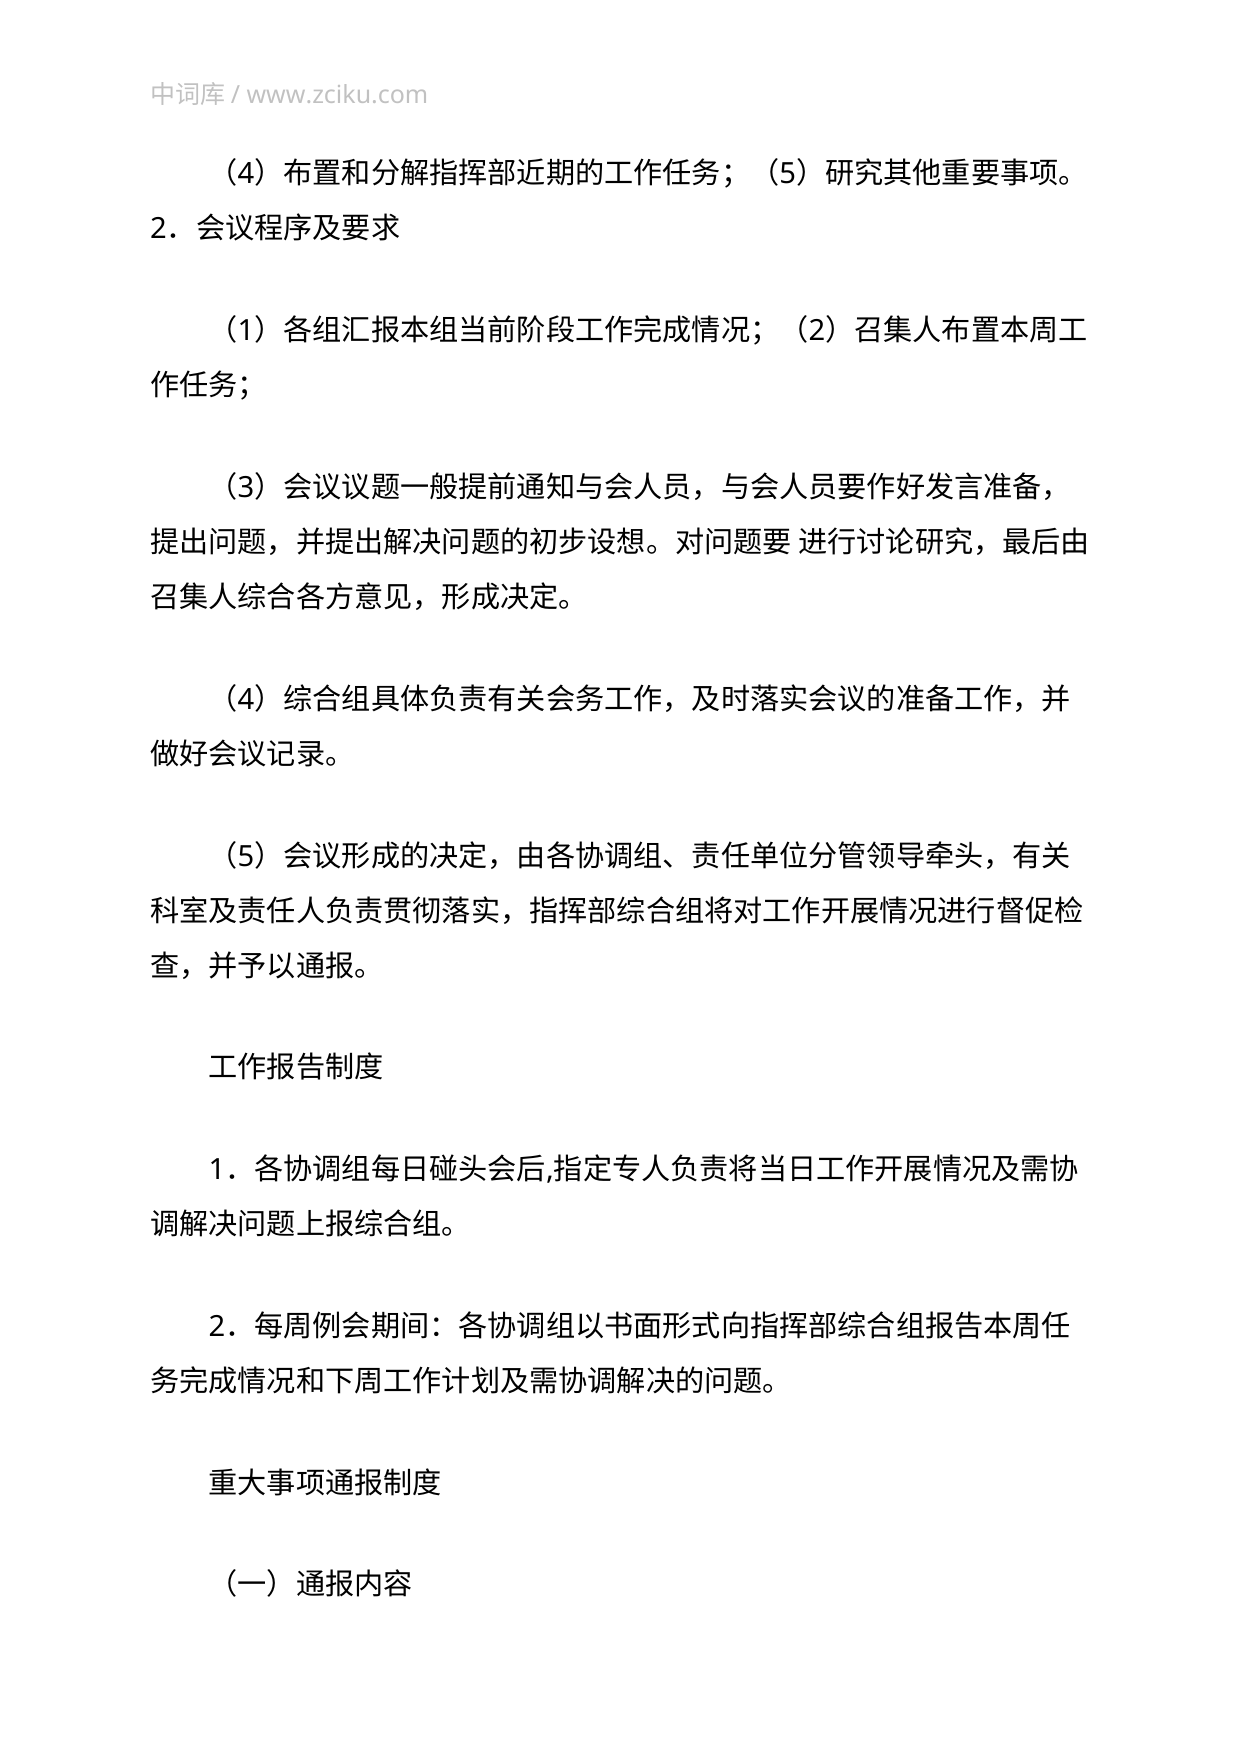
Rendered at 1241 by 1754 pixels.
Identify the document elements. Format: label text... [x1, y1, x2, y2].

text （1）各组汇报本组当前阶段工作完成情况；（2）召集人布置本周工作任务； [150, 307, 1090, 404]
text 工作报告制度 [150, 1044, 1090, 1086]
text （一）通报内容 [150, 1561, 1090, 1603]
text 重大事项通报制度 [150, 1459, 1090, 1501]
text （4）综合组具体负责有关会务工作，及时落实会议的准备工作，并做好会议记录。 [150, 675, 1090, 773]
text 1．各协调组每日碰头会后,指定专人负责将当日工作开展情况及需协调解决问题上报综合组。 [150, 1146, 1090, 1243]
text （5）会议形成的决定，由各协调组、责任单位分管领导牵头，有关科室及责任人负责贯彻落实，指挥部综合组将对工作开展情况进行督促检查，并予以通报。 [150, 832, 1090, 984]
text （4）布置和分解指挥部近期的工作任务；（5）研究其他重要事项。2．会议程序及要求 [150, 150, 1090, 247]
text （3）会议议题一般提前通知与会人员，与会人员要作好发言准备，提出问题，并提出解决问题的初步设想。对问题要 进行讨论研究，最后由召集人综合各方意见，形成决定。 [150, 464, 1090, 616]
text 2．每周例会期间：各协调组以书面形式向指挥部综合组报告本周任务完成情况和下周工作计划及需协调解决的问题。 [150, 1302, 1090, 1400]
